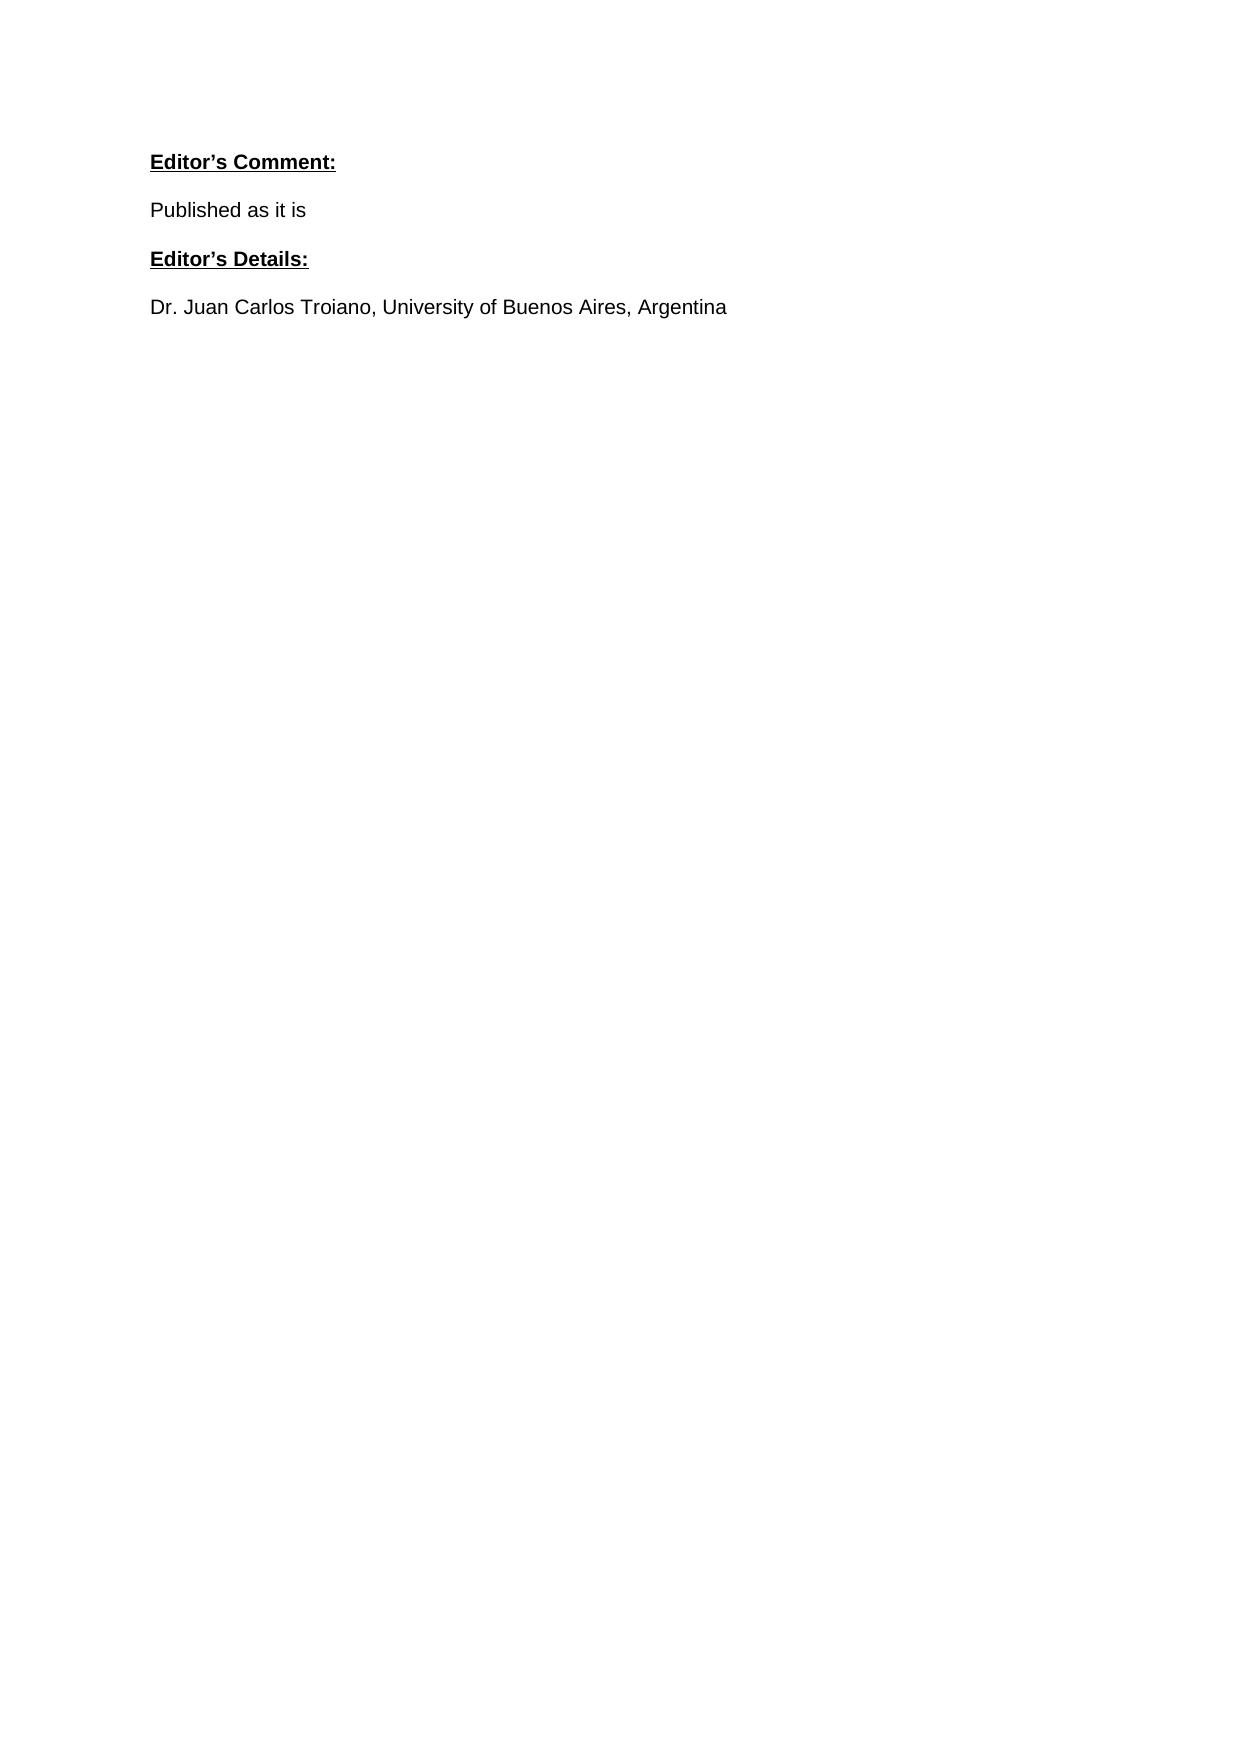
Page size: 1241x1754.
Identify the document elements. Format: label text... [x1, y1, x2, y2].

text Editor’s Details: [150, 247, 1090, 271]
text Dr. Juan Carlos Troiano, University of Buenos Aires, Argentina [150, 295, 1090, 319]
text Editor’s Comment: [150, 150, 1090, 174]
text Published as it is [150, 198, 1090, 222]
